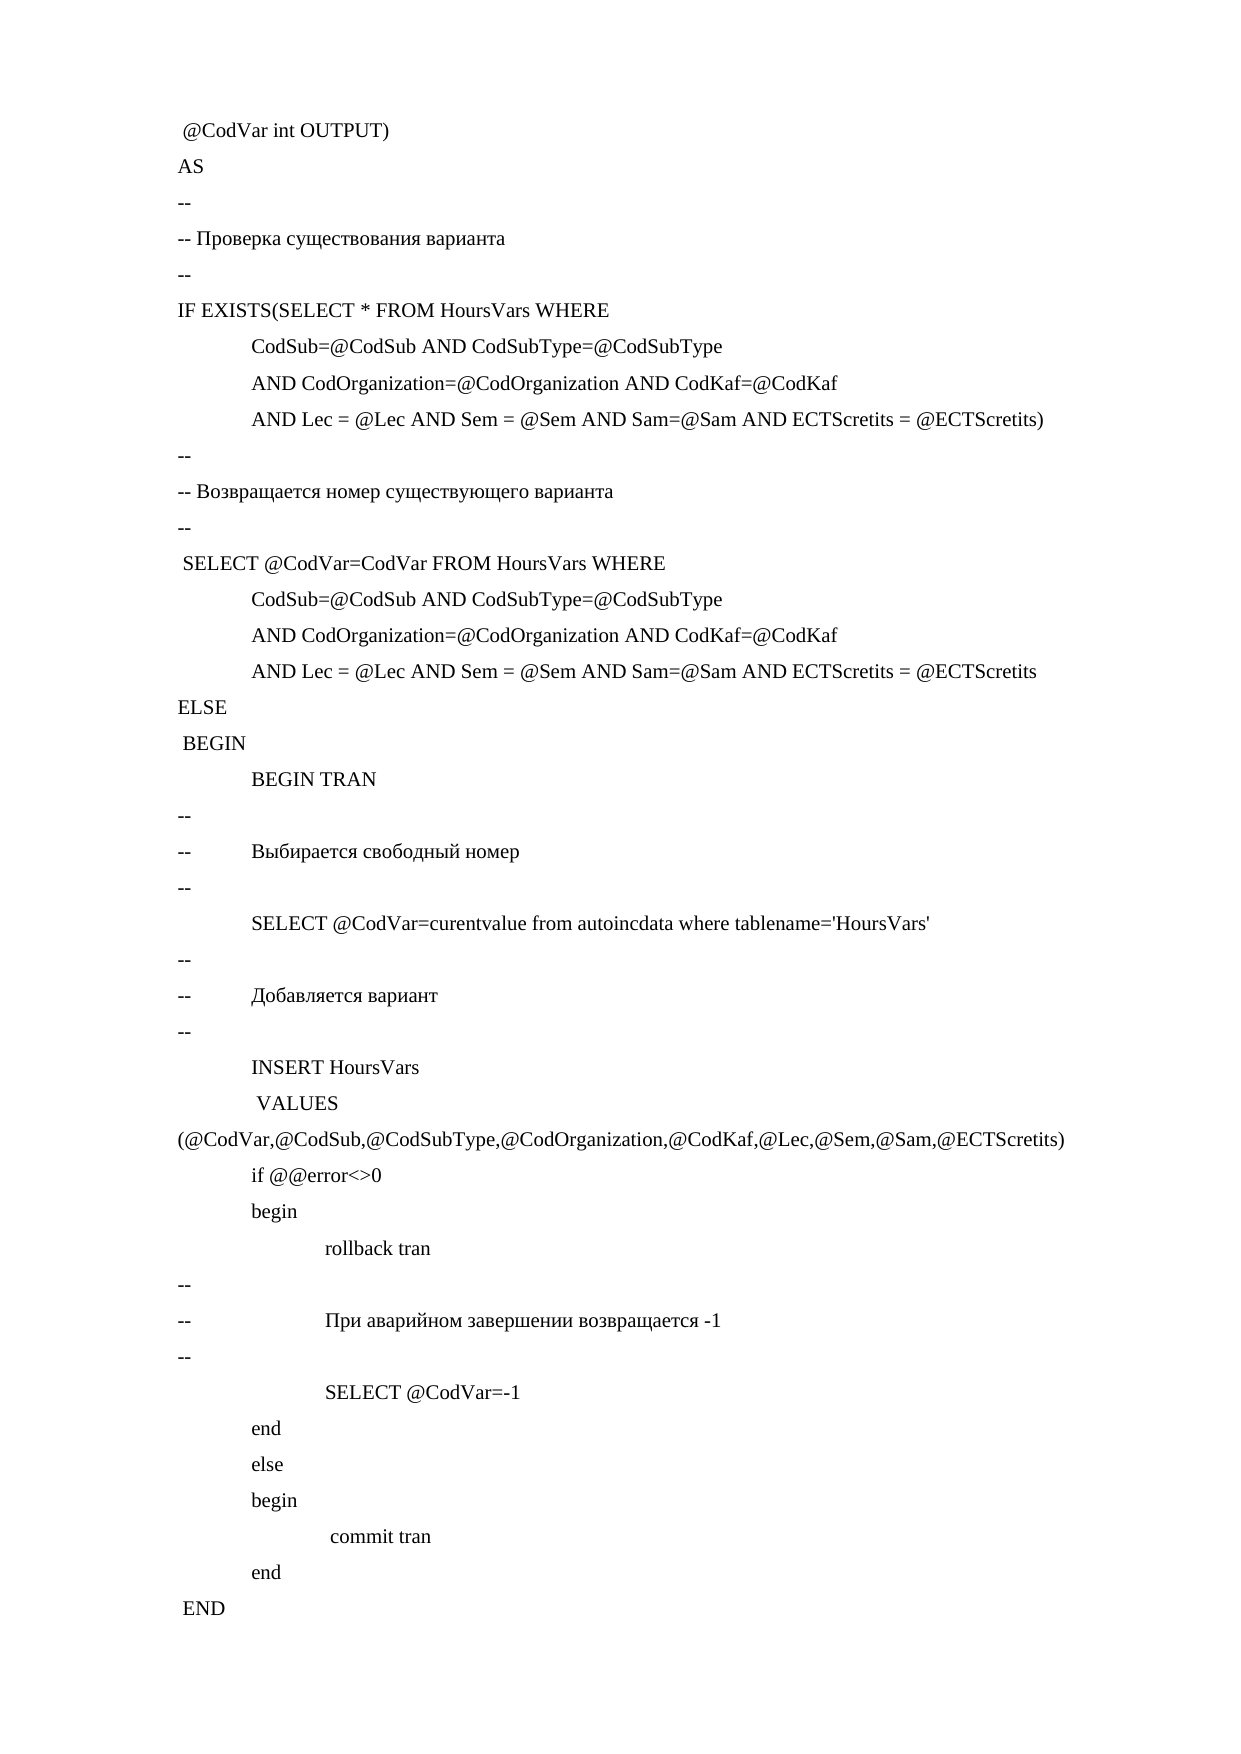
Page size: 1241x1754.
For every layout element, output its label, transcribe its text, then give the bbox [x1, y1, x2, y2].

text -- [177, 514, 1152, 539]
text -- [177, 1019, 1152, 1043]
text SELECT @CodVar=curentvalue from autoincdata where tablename='HoursVars' [177, 911, 1152, 935]
text IF EXISTS(SELECT * FROM HoursVars WHERE [177, 298, 1152, 322]
text BEGIN [177, 731, 1152, 755]
text SELECT @CodVar=CodVar FROM HoursVars WHERE [177, 551, 1152, 575]
text END [177, 1596, 1152, 1620]
text CodSub=@CodSub AND CodSubType=@CodSubType [177, 587, 1152, 611]
text BEGIN TRAN [177, 767, 1152, 791]
text -- Выбирается свободный номер [177, 839, 1152, 863]
text AS [177, 154, 1152, 178]
text end [177, 1560, 1152, 1584]
text -- При аварийном завершении возвращается -1 [177, 1307, 1152, 1332]
text VALUES (@CodVar,@CodSub,@CodSubType,@CodOrganization,@CodKaf,@Lec,@Sem,@Sam,@ECTScretits) [177, 1091, 1152, 1151]
text rollback tran [177, 1235, 1152, 1259]
text -- Добавляется вариант [177, 983, 1152, 1007]
text -- Возвращается номер существующего варианта [177, 478, 1152, 503]
text AND Lec = @Lec AND Sem = @Sem AND Sam=@Sam AND ECTScretits = @ECTScretits [177, 659, 1152, 683]
text commit tran [177, 1524, 1152, 1548]
text begin [177, 1199, 1152, 1223]
text -- [177, 803, 1152, 827]
text SELECT @CodVar=-1 [177, 1379, 1152, 1404]
text INSERT HoursVars [177, 1055, 1152, 1079]
text end [177, 1416, 1152, 1440]
text else [177, 1452, 1152, 1476]
text -- [177, 947, 1152, 971]
text -- [177, 875, 1152, 899]
text -- [177, 190, 1152, 214]
text CodSub=@CodSub AND CodSubType=@CodSubType [177, 334, 1152, 358]
text @CodVar int OUTPUT) [177, 118, 1152, 142]
text AND Lec = @Lec AND Sem = @Sem AND Sam=@Sam AND ECTScretits = @ECTScretits) [177, 406, 1152, 431]
text -- [177, 442, 1152, 467]
text if @@error<>0 [177, 1163, 1152, 1187]
text begin [177, 1488, 1152, 1512]
text AND CodOrganization=@CodOrganization AND CodKaf=@CodKaf [177, 370, 1152, 394]
text -- [177, 1271, 1152, 1296]
text ELSE [177, 695, 1152, 719]
text -- [177, 1343, 1152, 1368]
text AND CodOrganization=@CodOrganization AND CodKaf=@CodKaf [177, 623, 1152, 647]
text -- [177, 262, 1152, 286]
text -- Проверка существования варианта [177, 226, 1152, 250]
